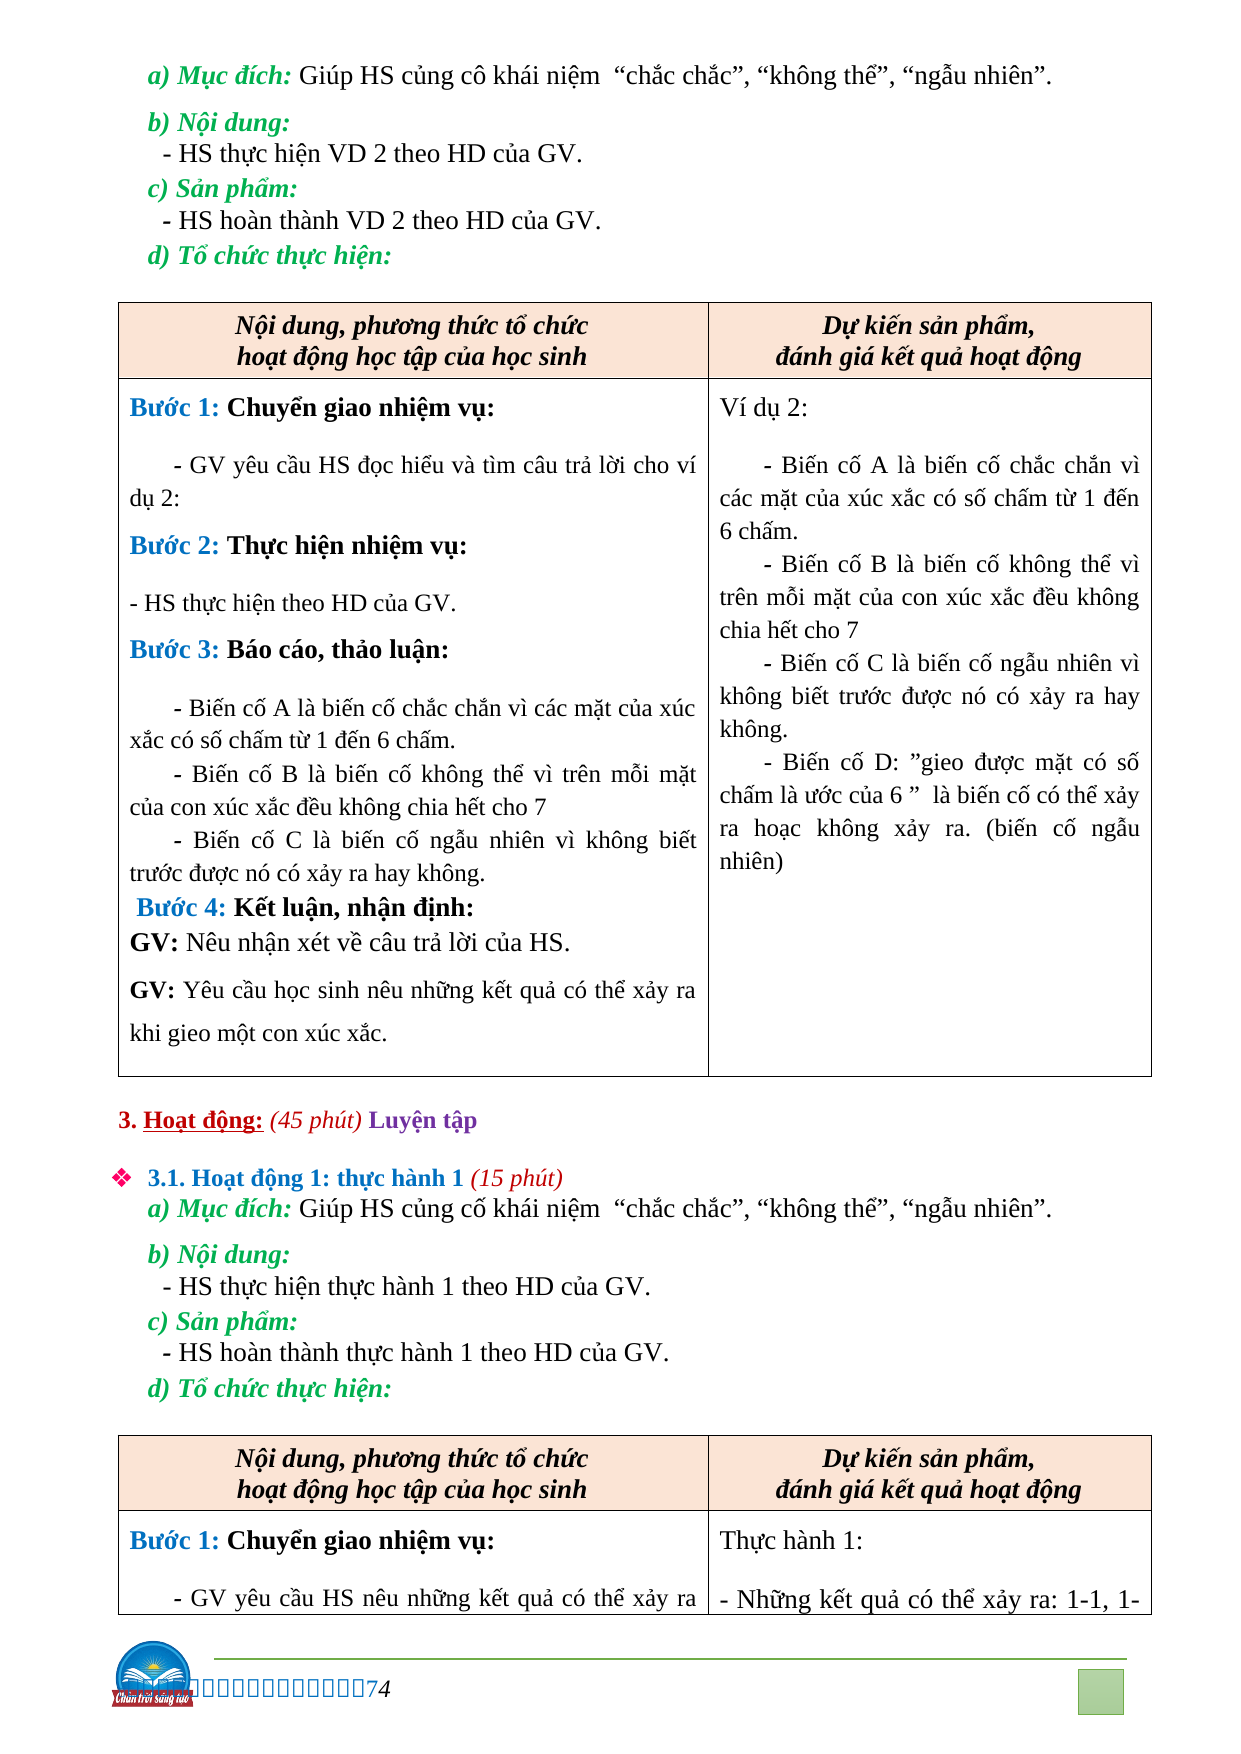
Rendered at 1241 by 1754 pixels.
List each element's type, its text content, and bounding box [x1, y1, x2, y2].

table_cell Ví dụ 2: - Biến cố A là biến cố chắc chắn vì các mặt của xúc xắc có số chấm từ 1 đến 6 chấm. - Biến cố B là biến cố không thể vì trên mỗi mặt của con xúc xắc đều không chia hết cho 7 - Biến cố C là biến cố ngẫu nhiên vì không biết trước được nó có xảy ra hay không. - Biến cố D: ”gieo được mặt có số chấm là ước của 6 ” là biến cố có thể xảy ra hoạc không xảy ra. (biến cố ngẫu nhiên) [709, 379, 1151, 1076]
text b) Nội dung: [148, 106, 1152, 137]
text - HS thực hiện thực hành 1 theo HD của GV. [118, 1269, 1152, 1301]
list 3.1. Hoạt động 1: thực hành 1 (15 phút) [110, 1163, 1152, 1192]
text d) Tổ chức thực hiện: [148, 239, 1147, 271]
table_header Dự kiến sản phẩm, đánh giá kết quả hoạt động [709, 1436, 1151, 1510]
text d) Tổ chức thực hiện: [148, 1372, 1147, 1403]
text a) Mục đích: Giúp HS củng cố khái niệm “chắc chắc”, “không thể”, “ngẫu nhiên”. [148, 1192, 1152, 1223]
picture [189, 1680, 194, 1696]
table_header Dự kiến sản phẩm, đánh giá kết quả hoạt động [709, 303, 1151, 377]
text - HS hoàn thành thực hành 1 theo HD của GV. [118, 1336, 1152, 1368]
text a) Mục đích: Giúp HS củng cô khái niệm “chắc chắc”, “không thể”, “ngẫu nhiên”. [148, 59, 1152, 90]
table_cell Bước 1: Chuyển giao nhiệm vụ: - GV yêu cầu HS đọc hiểu và tìm câu trả lời cho ví dụ 2: Bước 2: Thực hiện nhiệm vụ: - HS thực hiện theo HD của GV. Bước 3: Báo cáo, thảo luận: - Biến cố A là biến cố chắc chắn vì các mặt của xúc xắc có số chấm từ 1 đến 6 chấm. - Biến cố B là biến cố không thể vì trên mỗi mặt của con xúc xắc đều không chia hết cho 7 - Biến cố C là biến cố ngẫu nhiên vì không biết trước được nó có xảy ra hay không. Bước 4: Kết luận, nhận định: GV: Nêu nhận xét về câu trả lời của HS. GV: Yêu cầu học sinh nêu những kết quả có thể xảy ra khi gieo một con xúc xắc. [119, 379, 708, 1076]
picture [110, 1639, 194, 1708]
text - HS thực hiện VD 2 theo HD của GV. [118, 137, 1152, 168]
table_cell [709, 1511, 1151, 1614]
text - HS hoàn thành VD 2 theo HD của GV. [118, 204, 1152, 235]
table_header Nội dung, phương thức tổ chức hoạt động học tập của học sinh [119, 1436, 708, 1510]
table_header Nội dung, phương thức tổ chức hoạt động học tập của học sinh [119, 303, 708, 377]
text b) Nội dung: [148, 1238, 1152, 1269]
text c) Sản phẩm: [176, 1305, 1152, 1336]
text 3. Hoạt động: (45 phút) Luyện tập [118, 1106, 1152, 1134]
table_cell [119, 1511, 708, 1614]
text c) Sản phẩm: [176, 173, 1152, 204]
